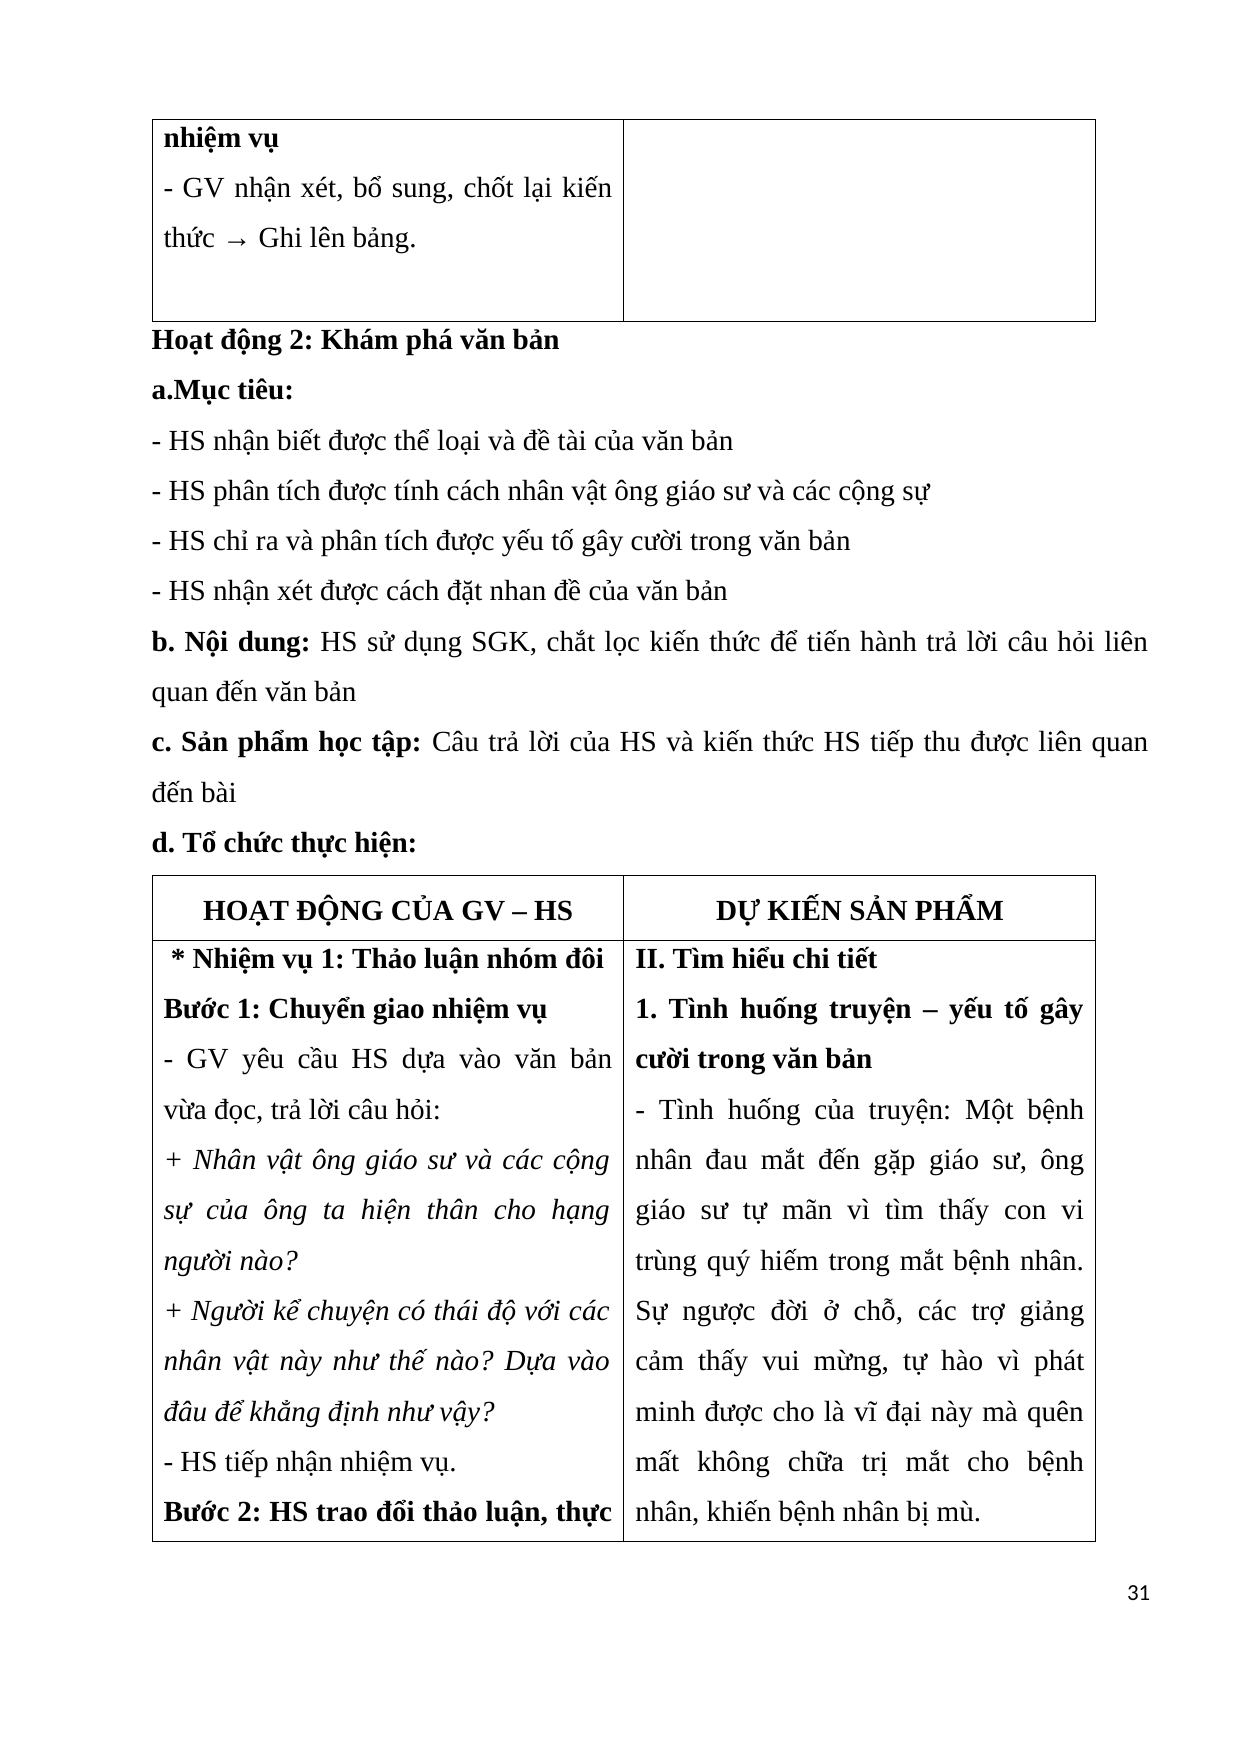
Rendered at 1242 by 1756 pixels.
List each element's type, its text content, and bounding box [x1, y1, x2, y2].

text - HS nhận xét được cách đặt nhan đề của văn bản [151, 573, 1150, 607]
table_header DỰ KIẾN SẢN PHẨM [624, 876, 1095, 940]
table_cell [153, 120, 623, 321]
text d. Tổ chức thực hiện: [151, 825, 1150, 859]
text - HS chỉ ra và phân tích được yếu tố gây cười trong văn bản [151, 523, 1150, 557]
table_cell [153, 941, 623, 1541]
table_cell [624, 120, 1095, 321]
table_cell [624, 941, 1095, 1541]
text b. Nội dung: HS sử dụng SGK, chắt lọc kiến thức để tiến hành trả lời câu hỏi liên quan đến văn bản [151, 624, 1150, 708]
table_header HOẠT ĐỘNG CỦA GV – HS [153, 876, 623, 940]
text a.Mục tiêu: [151, 372, 1150, 406]
text - HS phân tích được tính cách nhân vật ông giáo sư và các cộng sự [151, 473, 1150, 506]
text - HS nhận biết được thể loại và đề tài của văn bản [151, 423, 1150, 456]
text Hoạt động 2: Khám phá văn bản [151, 322, 1150, 356]
text c. Sản phẩm học tập: Câu trả lời của HS và kiến thức HS tiếp thu được liên quan đến bài [151, 724, 1150, 808]
